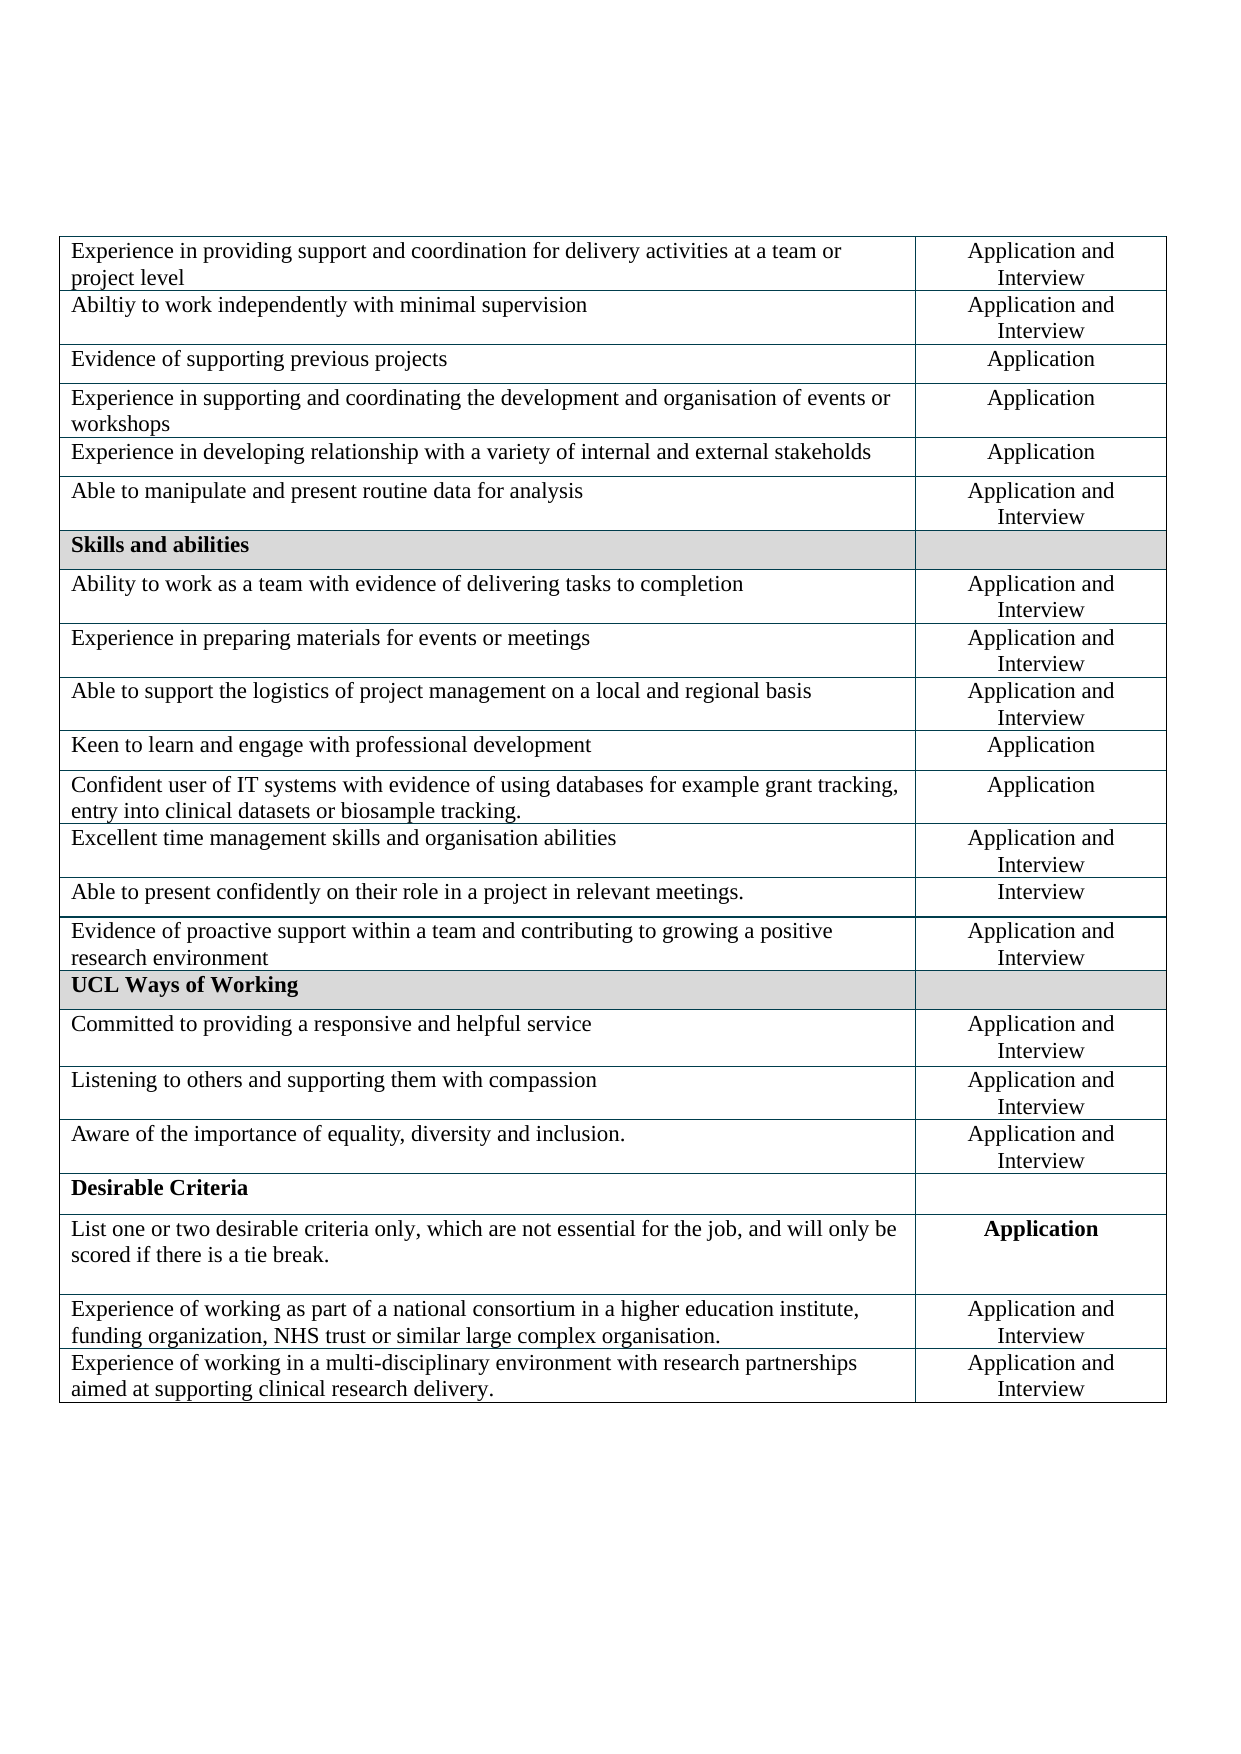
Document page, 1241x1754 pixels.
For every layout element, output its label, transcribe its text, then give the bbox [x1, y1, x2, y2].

table_cell Application [916, 345, 1166, 383]
table_cell Application and Interview [916, 624, 1166, 677]
table_cell Interview [916, 878, 1166, 916]
table_cell [916, 971, 1166, 1009]
table_cell Application [916, 731, 1166, 769]
table_cell Able to present confidently on their role in a project in relevant meetings. [60, 878, 915, 916]
table_cell List one or two desirable criteria only, which are not essential for the job, and will only be scored if there is a tie break. [60, 1215, 915, 1294]
table_cell UCL Ways of Working [60, 971, 915, 1009]
table_cell Application [916, 1215, 1166, 1294]
table_cell Ability to work as a team with evidence of delivering tasks to completion [60, 570, 915, 623]
table_cell Experience in supporting and coordinating the development and organisation of events or workshops [60, 384, 915, 437]
table_cell Desirable Criteria [60, 1174, 915, 1214]
table_cell Experience of working as part of a national consortium in a higher education institute, funding organization, NHS trust or similar large complex organisation. [60, 1295, 915, 1348]
table_cell Abiltiy to work independently with minimal supervision [60, 291, 915, 344]
table_cell Aware of the importance of equality, diversity and inclusion. [60, 1120, 915, 1173]
table_cell Experience in developing relationship with a variety of internal and external stakeholds [60, 438, 915, 476]
table_cell Application and Interview [916, 678, 1166, 730]
table_cell Application [916, 438, 1166, 476]
table_cell Listening to others and supporting them with compassion [60, 1067, 915, 1119]
table_cell Able to support the logistics of project management on a local and regional basis [60, 678, 915, 730]
table_cell Application and Interview [916, 1010, 1166, 1066]
table_cell Evidence of proactive support within a team and contributing to growing a positive research environment [60, 918, 915, 970]
table_cell Confident user of IT systems with evidence of using databases for example grant tracking, entry into clinical datasets or biosample tracking. [60, 771, 915, 823]
table_cell Skills and abilities [60, 531, 915, 569]
table_cell Application and Interview [916, 824, 1166, 877]
table_cell Application and Interview [916, 477, 1166, 530]
table_cell Application and Interview [916, 237, 1166, 290]
table_cell Keen to learn and engage with professional development [60, 731, 915, 769]
table_cell Application and Interview [916, 570, 1166, 623]
table_cell Application and Interview [916, 1295, 1166, 1348]
table_cell Committed to providing a responsive and helpful service [60, 1010, 915, 1066]
table_cell Application [916, 384, 1166, 437]
table_cell Application and Interview [916, 1067, 1166, 1119]
table_cell [916, 1174, 1166, 1214]
table_cell [916, 531, 1166, 569]
table_cell Excellent time management skills and organisation abilities [60, 824, 915, 877]
table_cell Experience of working in a multi-disciplinary environment with research partnerships aimed at supporting clinical research delivery. [60, 1349, 915, 1402]
table_cell Able to manipulate and present routine data for analysis [60, 477, 915, 530]
table_cell Evidence of supporting previous projects [60, 345, 915, 383]
table_cell Application and Interview [916, 1349, 1166, 1402]
table_cell Application and Interview [916, 1120, 1166, 1173]
table_cell Experience in providing support and coordination for delivery activities at a team or project level [60, 237, 915, 290]
table_cell Application and Interview [916, 918, 1166, 970]
table_cell Experience in preparing materials for events or meetings [60, 624, 915, 677]
table_cell Application and Interview [916, 291, 1166, 344]
table_cell Application [916, 771, 1166, 823]
